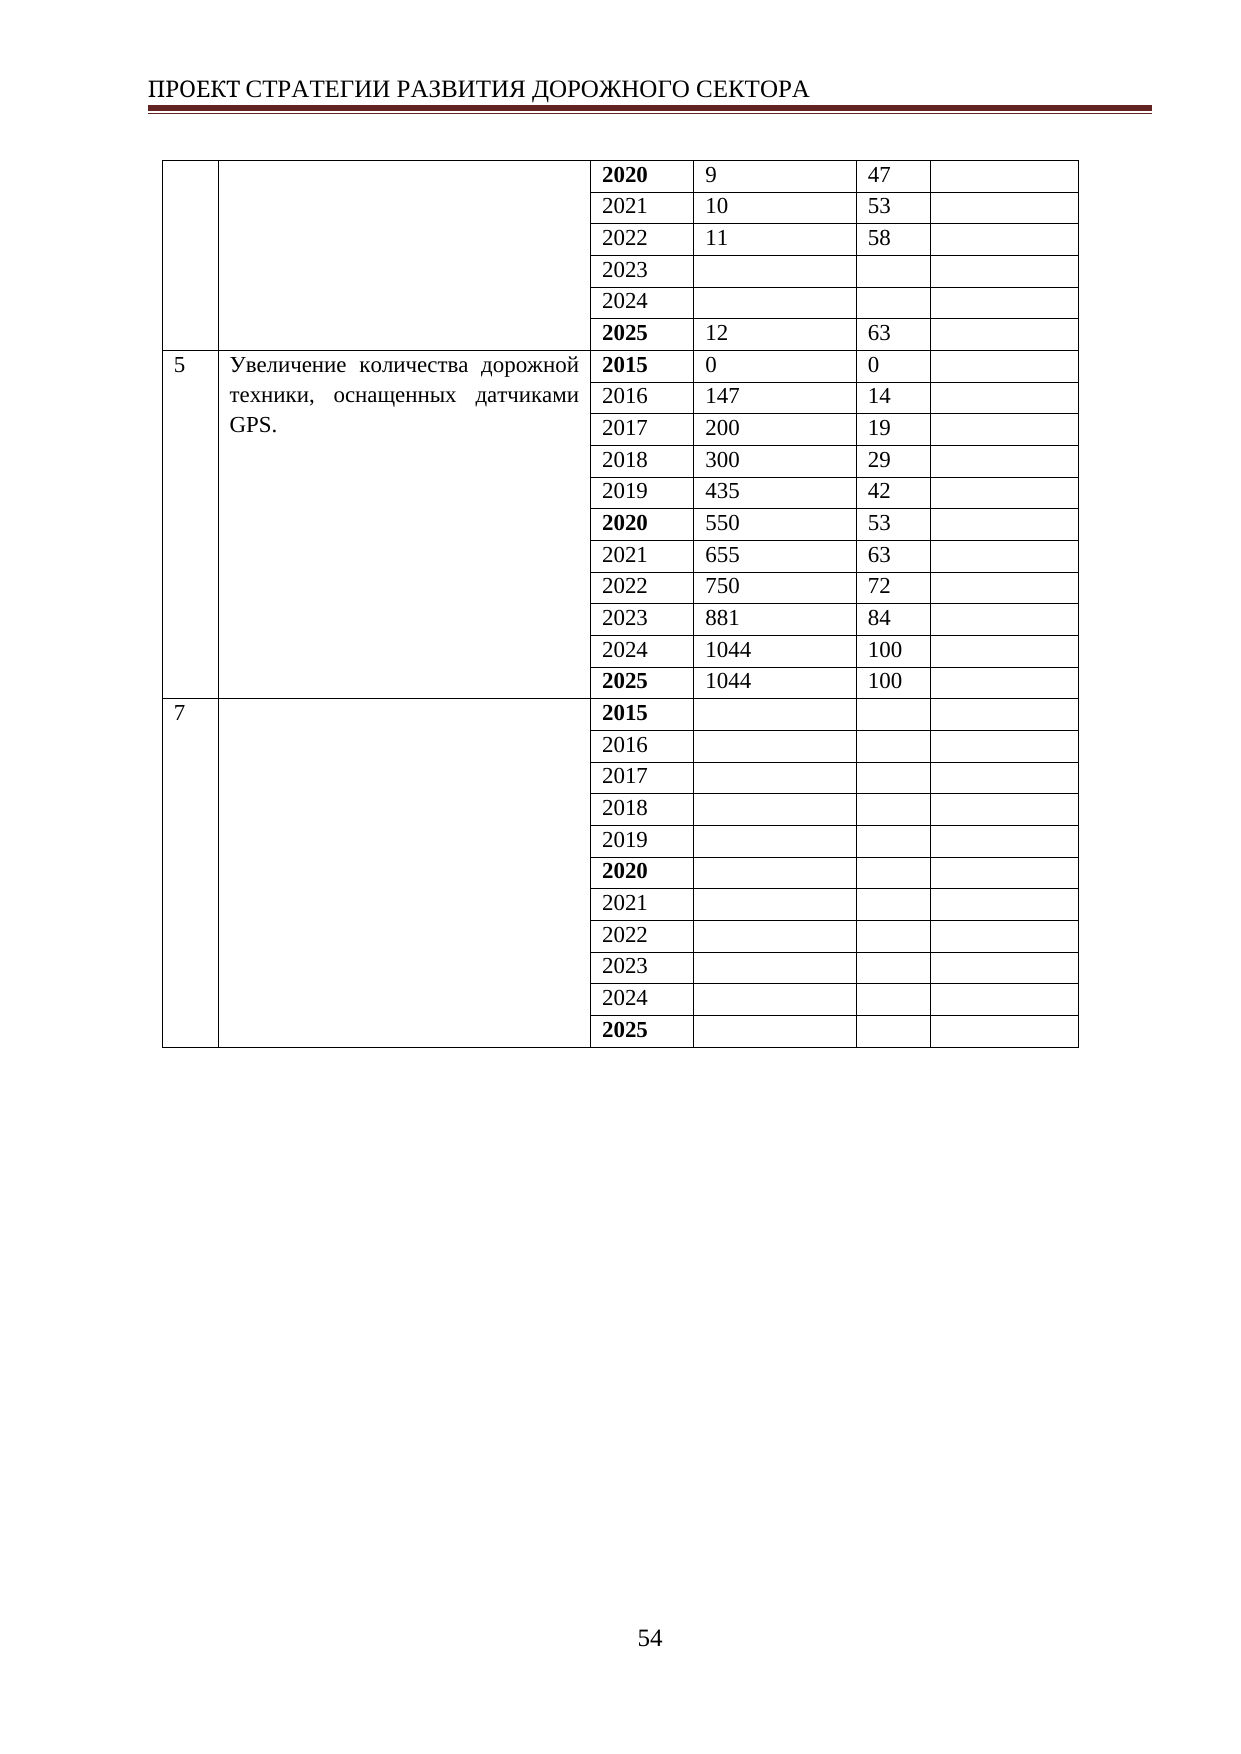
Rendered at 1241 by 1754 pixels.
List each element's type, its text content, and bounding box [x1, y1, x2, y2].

table_cell 0 [694, 351, 856, 382]
table_cell [931, 161, 1078, 192]
table_cell [931, 984, 1078, 1015]
table_cell [694, 984, 856, 1015]
table_cell 2017 [591, 763, 693, 793]
table_cell 2024 [591, 984, 693, 1015]
table_cell 147 [694, 383, 856, 413]
table_cell 47 [857, 161, 930, 192]
table_cell 2023 [591, 953, 693, 983]
table_cell 58 [857, 224, 930, 255]
table_cell [931, 414, 1078, 445]
table_cell 1044 [694, 636, 856, 667]
table_cell 2021 [591, 889, 693, 920]
table_cell [931, 383, 1078, 413]
table_cell 2025 [591, 668, 693, 698]
table_cell [694, 288, 856, 318]
table_cell 655 [694, 541, 856, 572]
table_cell 5 [163, 351, 218, 698]
table_cell 2021 [591, 193, 693, 223]
table_cell [694, 699, 856, 730]
table_cell 9 [694, 161, 856, 192]
table_cell [931, 604, 1078, 635]
table_cell 100 [857, 636, 930, 667]
table_cell [694, 921, 856, 952]
table_cell [931, 763, 1078, 793]
table_cell 7 [163, 699, 218, 1047]
table_cell 11 [694, 224, 856, 255]
table_cell 550 [694, 509, 856, 540]
table_cell 2024 [591, 288, 693, 318]
table_cell [857, 858, 930, 888]
table_cell [694, 731, 856, 762]
table_cell 63 [857, 319, 930, 350]
table_cell [694, 1016, 856, 1047]
table_cell [219, 699, 590, 1047]
table_cell [931, 699, 1078, 730]
table_cell 12 [694, 319, 856, 350]
table_cell [931, 636, 1078, 667]
table_cell 435 [694, 478, 856, 508]
table_cell 2018 [591, 446, 693, 477]
table_cell [857, 763, 930, 793]
table_cell 53 [857, 193, 930, 223]
table_cell 2023 [591, 604, 693, 635]
table_cell 2021 [591, 541, 693, 572]
table_cell [857, 953, 930, 983]
table_cell 2022 [591, 573, 693, 603]
table_cell [931, 668, 1078, 698]
table_cell [931, 193, 1078, 223]
table_cell [931, 794, 1078, 825]
table_cell [694, 256, 856, 287]
table_cell [857, 1016, 930, 1047]
table_cell 2025 [591, 1016, 693, 1047]
table_cell 750 [694, 573, 856, 603]
table_cell 2019 [591, 478, 693, 508]
table_cell 53 [857, 509, 930, 540]
table_cell 63 [857, 541, 930, 572]
table_cell 14 [857, 383, 930, 413]
table_cell [931, 826, 1078, 857]
table_cell 19 [857, 414, 930, 445]
table_cell [931, 256, 1078, 287]
table_cell [931, 921, 1078, 952]
table_cell [857, 889, 930, 920]
table_cell 200 [694, 414, 856, 445]
table_cell [857, 984, 930, 1015]
table_cell 2023 [591, 256, 693, 287]
table_cell 2016 [591, 731, 693, 762]
table_cell 2022 [591, 224, 693, 255]
table_cell 2015 [591, 699, 693, 730]
table_cell [931, 858, 1078, 888]
table_cell [857, 826, 930, 857]
table_cell [857, 256, 930, 287]
table_cell 881 [694, 604, 856, 635]
table_cell [931, 1016, 1078, 1047]
table_cell [931, 319, 1078, 350]
table_cell 42 [857, 478, 930, 508]
table_cell 2019 [591, 826, 693, 857]
table_cell [931, 509, 1078, 540]
table_cell [694, 826, 856, 857]
table_cell [931, 889, 1078, 920]
table_cell 10 [694, 193, 856, 223]
table_cell [694, 794, 856, 825]
table_cell [931, 224, 1078, 255]
table_cell [931, 953, 1078, 983]
table_cell 2018 [591, 794, 693, 825]
table_cell 2020 [591, 858, 693, 888]
table_cell 29 [857, 446, 930, 477]
table_cell [694, 953, 856, 983]
table_cell 72 [857, 573, 930, 603]
table_cell [857, 921, 930, 952]
table_cell 2016 [591, 383, 693, 413]
table_cell 84 [857, 604, 930, 635]
table_cell 2017 [591, 414, 693, 445]
table_cell 2015 [591, 351, 693, 382]
table_cell 2022 [591, 921, 693, 952]
table_cell 2020 [591, 161, 693, 192]
table_cell [694, 763, 856, 793]
table_cell [694, 858, 856, 888]
table_cell 2020 [591, 509, 693, 540]
table_cell [857, 288, 930, 318]
table_cell 100 [857, 668, 930, 698]
table_cell [931, 731, 1078, 762]
table_cell [931, 573, 1078, 603]
table_cell 2024 [591, 636, 693, 667]
table_cell [931, 446, 1078, 477]
table_cell [931, 288, 1078, 318]
table_cell [931, 541, 1078, 572]
table_cell [694, 889, 856, 920]
table_cell 300 [694, 446, 856, 477]
table_cell Увеличение количества дорожной техники, оснащенных датчиками GPS. [219, 351, 590, 698]
table_cell [931, 478, 1078, 508]
table_cell [931, 351, 1078, 382]
table_cell [857, 699, 930, 730]
table_cell 0 [857, 351, 930, 382]
table_cell [857, 731, 930, 762]
table_cell 1044 [694, 668, 856, 698]
table_cell 2025 [591, 319, 693, 350]
table_cell [857, 794, 930, 825]
